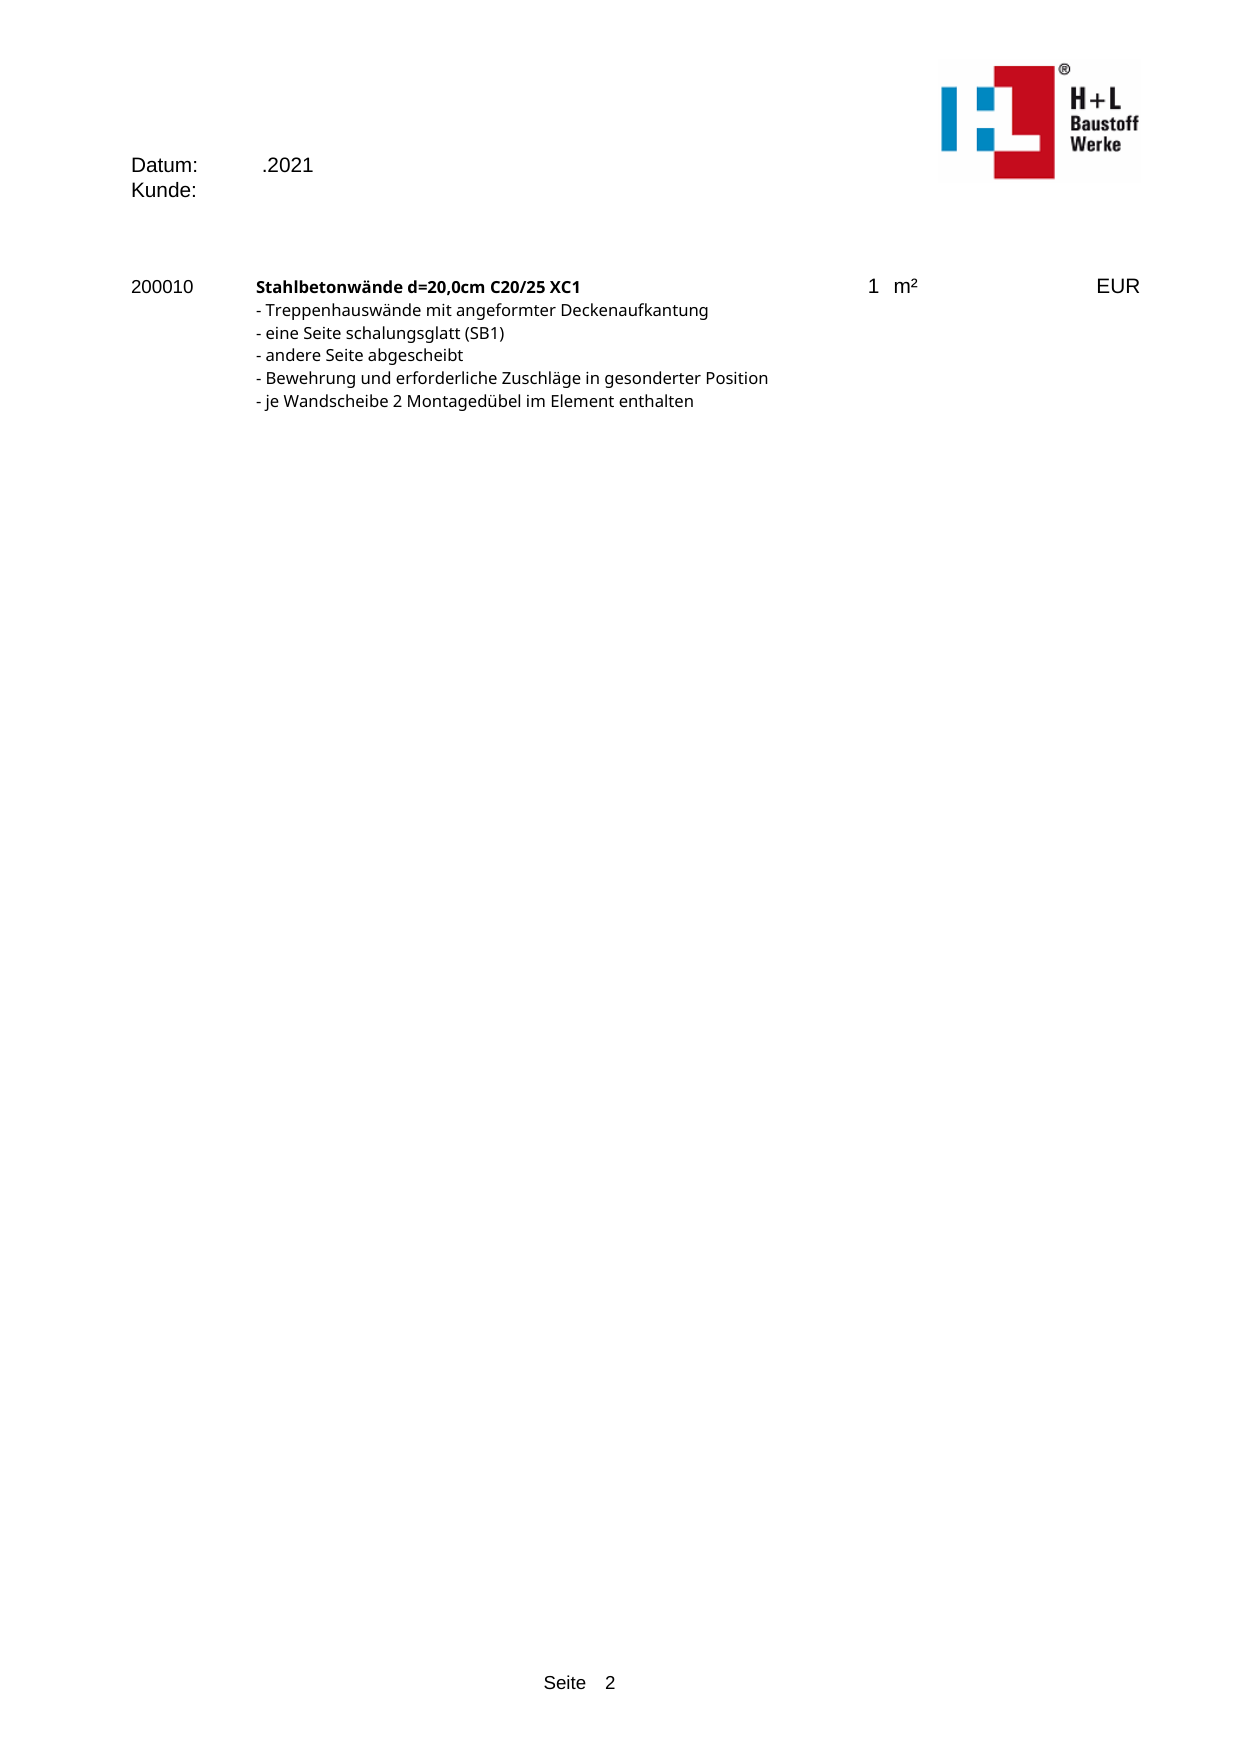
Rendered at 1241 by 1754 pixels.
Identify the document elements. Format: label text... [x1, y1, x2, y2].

text - je Wandscheibe 2 Montagedübel im Element enthalten [256, 389, 806, 412]
text Kunde: [131, 177, 256, 201]
text m² [893, 274, 981, 298]
text 2 [593, 1672, 627, 1693]
text - andere Seite abgescheibt [256, 344, 806, 367]
text 200010 [131, 276, 256, 297]
text .2021 [256, 153, 381, 177]
text - Bewehrung und erforderliche Zuschläge in gesonderter Position [256, 367, 806, 389]
text - Treppenhauswände mit angeformter Deckenaufkantung [256, 298, 806, 321]
picture [938, 59, 1141, 183]
text Seite [543, 1672, 593, 1693]
text - eine Seite schalungsglatt (SB1) [256, 321, 806, 344]
text EUR [993, 274, 1140, 298]
text Stahlbetonwände d=20,0cm C20/25 XC1 [256, 276, 806, 298]
text Datum: [131, 153, 243, 176]
text 1 [768, 274, 879, 298]
